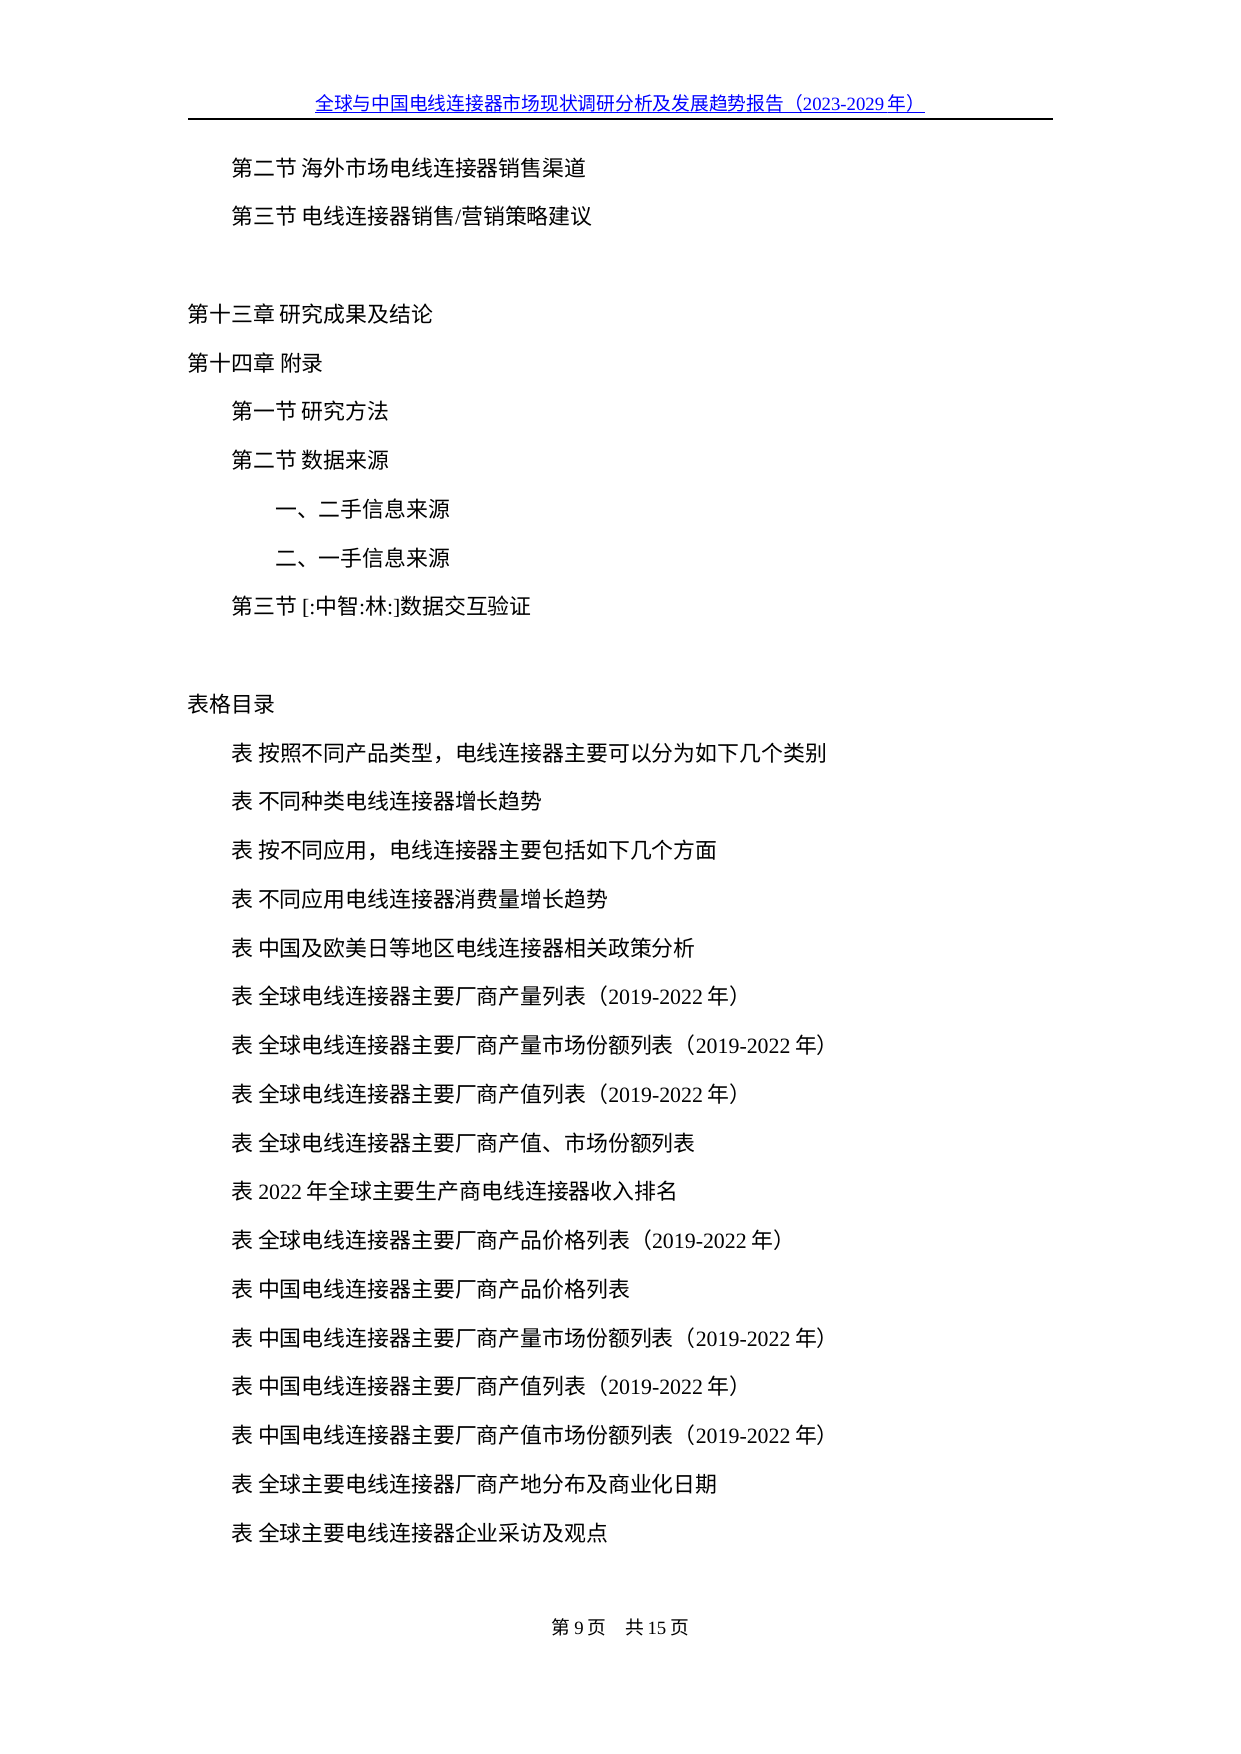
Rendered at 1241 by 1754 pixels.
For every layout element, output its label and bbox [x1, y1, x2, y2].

text [187, 150, 1053, 1548]
